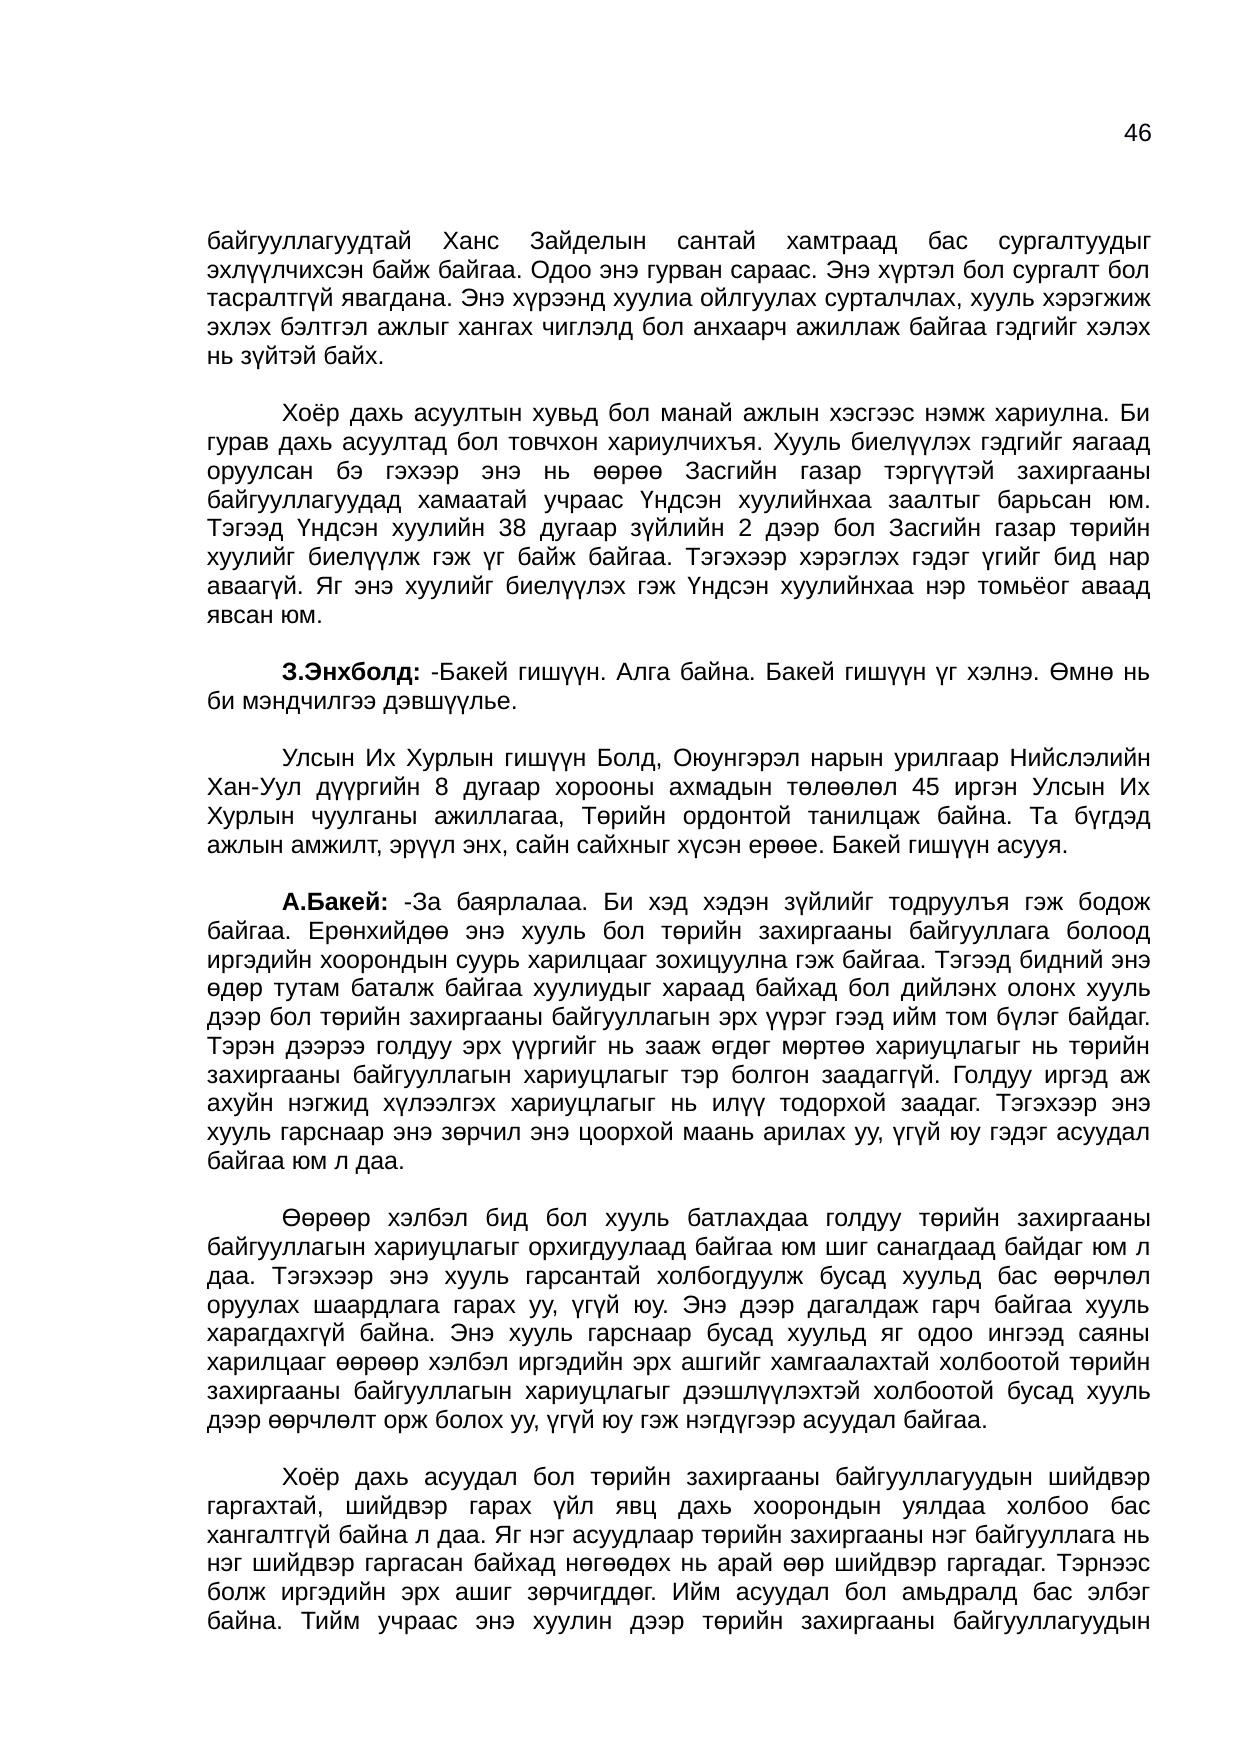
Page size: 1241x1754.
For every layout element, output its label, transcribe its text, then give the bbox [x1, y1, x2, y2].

text Хоёр дахь асуултын хувьд бол манай ажлын хэсгээс нэмж хариулна. Би гурав дахь асуултад бол товчхон хариулчихъя. Хууль биелүүлэх гэдгийг яагаад оруулсан бэ гэхээр энэ нь өөрөө Засгийн газар тэргүүтэй захиргааны байгууллагуудад хамаатай учраас Үндсэн хуулийнхаа заалтыг барьсан юм. Тэгээд Үндсэн хуулийн 38 дугаар зүйлийн 2 дээр бол Засгийн газар төрийн хуулийг биелүүлж гэж үг байж байгаа. Тэгэхээр хэрэглэх гэдэг үгийг бид нар аваагүй. Яг энэ хуулийг биелүүлэх гэж Үндсэн хуулийнхаа нэр томьёог аваад явсан юм. [207, 398, 1152, 628]
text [207, 1462, 1152, 1634]
text Улсын Их Хурлын гишүүн Болд, Оюунгэрэл нарын урилгаар Нийслэлийн Хан-Уул дүүргийн 8 дугаар хорооны ахмадын төлөөлөл 45 иргэн Улсын Их Хурлын чуулганы ажиллагаа, Төрийн ордонтой танилцаж байна. Та бүгдэд ажлын амжилт, эрүүл энх, сайн сайхныг хүсэн ерөөе. Бакей гишүүн асууя. [207, 743, 1152, 858]
text Өөрөөр хэлбэл бид бол хууль батлахдаа голдуу төрийн захиргааны байгууллагын хариуцлагыг орхигдуулаад байгаа юм шиг санагдаад байдаг юм л даа. Тэгэхээр энэ хууль гарсантай холбогдуулж бусад хуульд бас өөрчлөл оруулах шаардлага гарах уу, үгүй юу. Энэ дээр дагалдаж гарч байгаа хууль харагдахгүй байна. Энэ хууль гарснаар бусад хуульд яг одоо ингээд саяны харилцааг өөрөөр хэлбэл иргэдийн эрх ашгийг хамгаалахтай холбоотой төрийн захиргааны байгууллагын хариуцлагыг дээшлүүлэхтэй холбоотой бусад хууль дээр өөрчлөлт орж болох уу, үгүй юу гэж нэгдүгээр асуудал байгаа. [207, 1203, 1152, 1433]
text З.Энхболд: -Бакей гишүүн. Алга байна. Бакей гишүүн үг хэлнэ. Өмнө нь би мэндчилгээ дэвшүүлье. [207, 657, 1152, 714]
text А.Бакей: -За баярлалаа. Би хэд хэдэн зүйлийг тодруулъя гэж бодож байгаа. Ерөнхийдөө энэ хууль бол төрийн захиргааны байгууллага болоод иргэдийн хоорондын суурь харилцааг зохицуулна гэж байгаа. Тэгээд бидний энэ өдөр тутам баталж байгаа хуулиудыг хараад байхад бол дийлэнх олонх хууль дээр бол төрийн захиргааны байгууллагын эрх үүрэг гээд ийм том бүлэг байдаг. Тэрэн дээрээ голдуу эрх үүргийг нь зааж өгдөг мөртөө хариуцлагыг нь төрийн захиргааны байгууллагын хариуцлагыг тэр болгон заадаггүй. Голдуу иргэд аж ахуйн нэгжид хүлээлгэх хариуцлагыг нь илүү тодорхой заадаг. Тэгэхээр энэ хууль гарснаар энэ зөрчил энэ цоорхой маань арилах уу, үгүй юу гэдэг асуудал байгаа юм л даа. [207, 887, 1152, 1174]
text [207, 226, 1152, 369]
